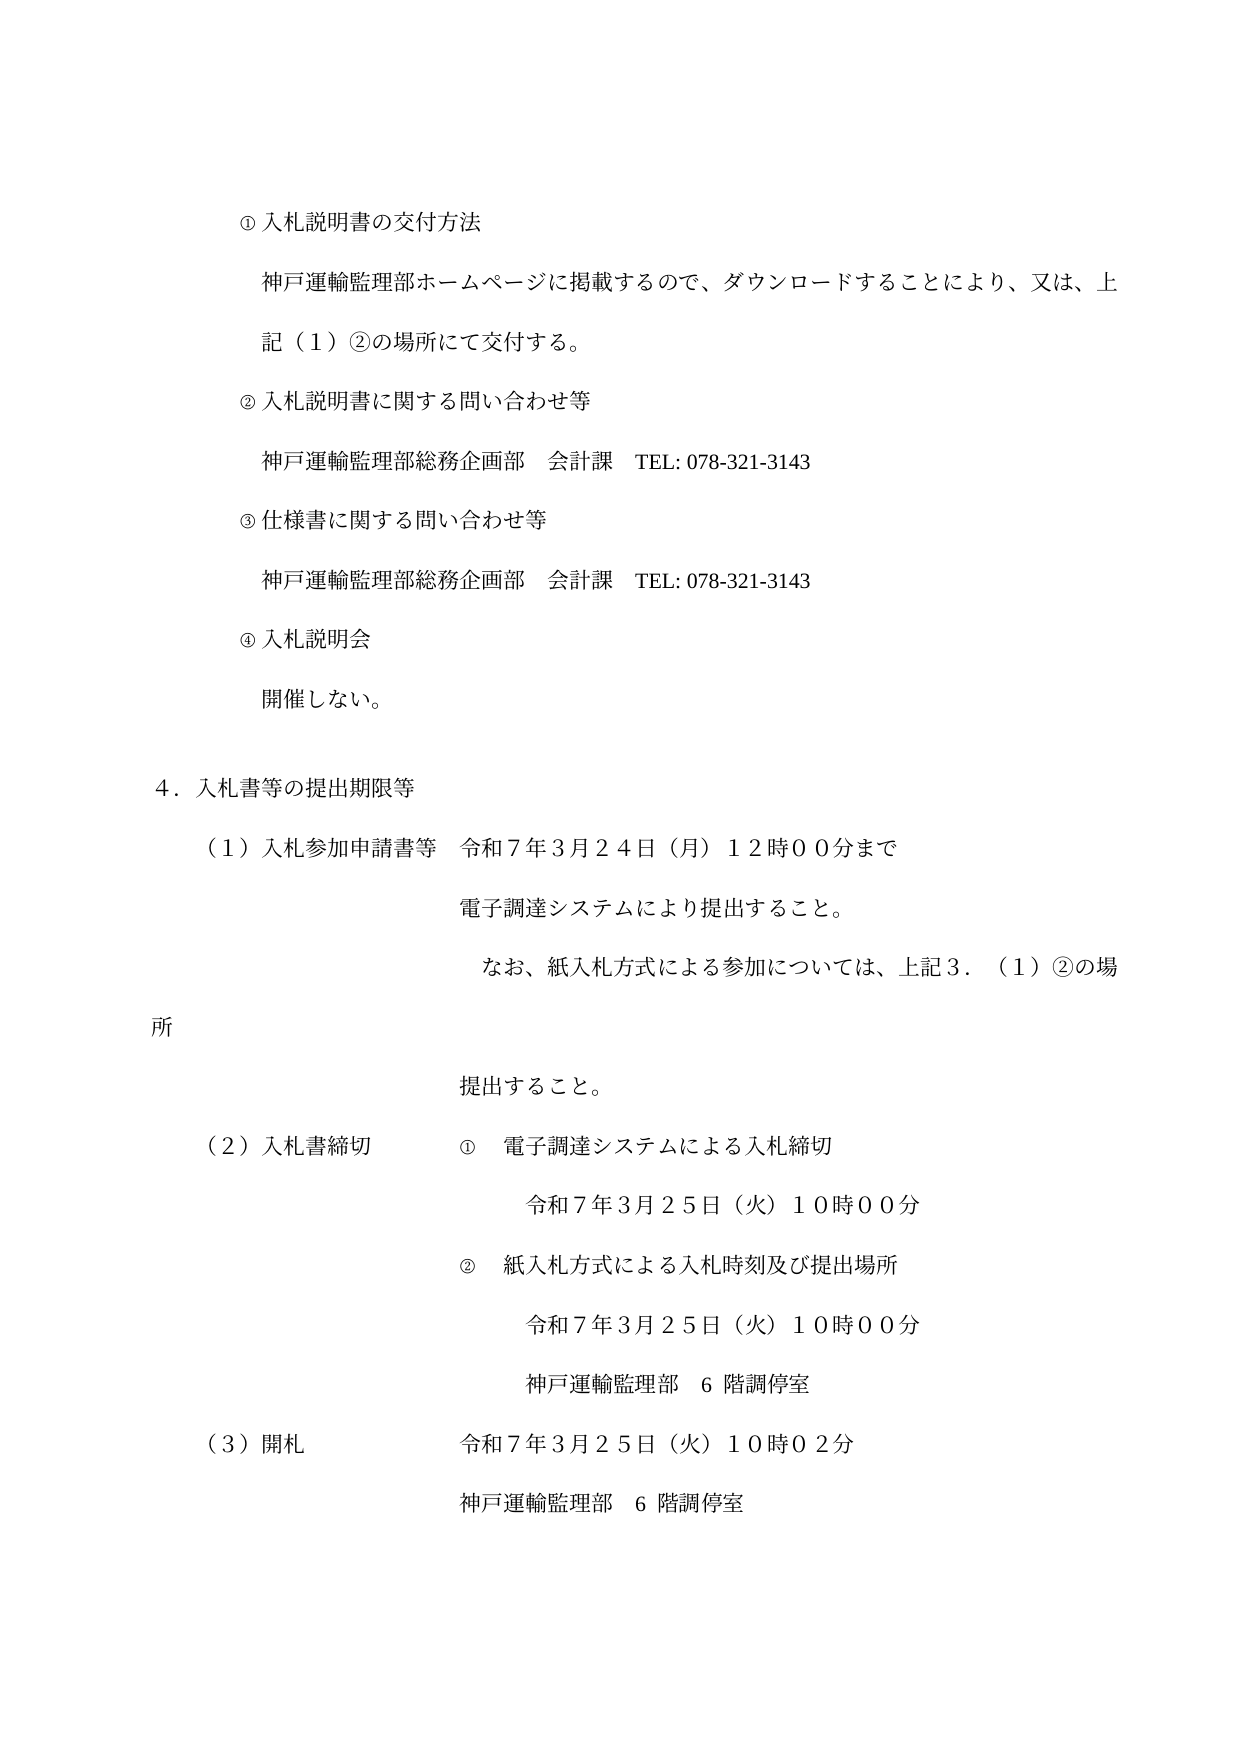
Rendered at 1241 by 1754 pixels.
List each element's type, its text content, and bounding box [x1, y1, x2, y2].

text ④入札説明会 [151, 609, 1118, 668]
text 神戸運輸監理部総務企画部 会計課 TEL: 078-321-3143 [151, 549, 1118, 609]
text なお、紙入札方式による参加については、上記３．（１）②の場所 [151, 936, 1118, 1056]
text ②入札説明書に関する問い合わせ等 [151, 370, 1118, 430]
text 神戸運輸監理部総務企画部 会計課 TEL: 078-321-3143 [240, 430, 1118, 489]
text （１）入札参加申請書等 令和７年３月２４日（月）１２時００分まで [151, 817, 1118, 877]
text ③仕様書に関する問い合わせ等 [224, 489, 1118, 549]
text ② 紙入札方式による入札時刻及び提出場所 [439, 1234, 1118, 1294]
text 提出すること。 [151, 1056, 1118, 1115]
text 電子調達システムにより提出すること。 [151, 877, 1118, 936]
text 神戸運輸監理部 6階調停室 [151, 1353, 1118, 1413]
text （３）開札 令和７年３月２５日（火）１０時０２分 [151, 1413, 1118, 1473]
text 神戸運輸監理部ホームページに掲載するので、ダウンロードすることにより、又は、上記（１）②の場所にて交付する。 [240, 251, 1118, 370]
text 令和７年３月２５日（火）１０時００分 [195, 1294, 1118, 1353]
text 神戸運輸監理部 6階調停室 [151, 1473, 1118, 1532]
text 開催しない。 [151, 668, 1118, 728]
text （２）入札書締切 ① 電子調達システムによる入札締切 [172, 1115, 1118, 1175]
text 令和７年３月２５日（火）１０時００分 [151, 1175, 1118, 1234]
text ４．入札書等の提出期限等 [151, 758, 1118, 817]
text ①入札説明書の交付方法 [218, 192, 1118, 251]
